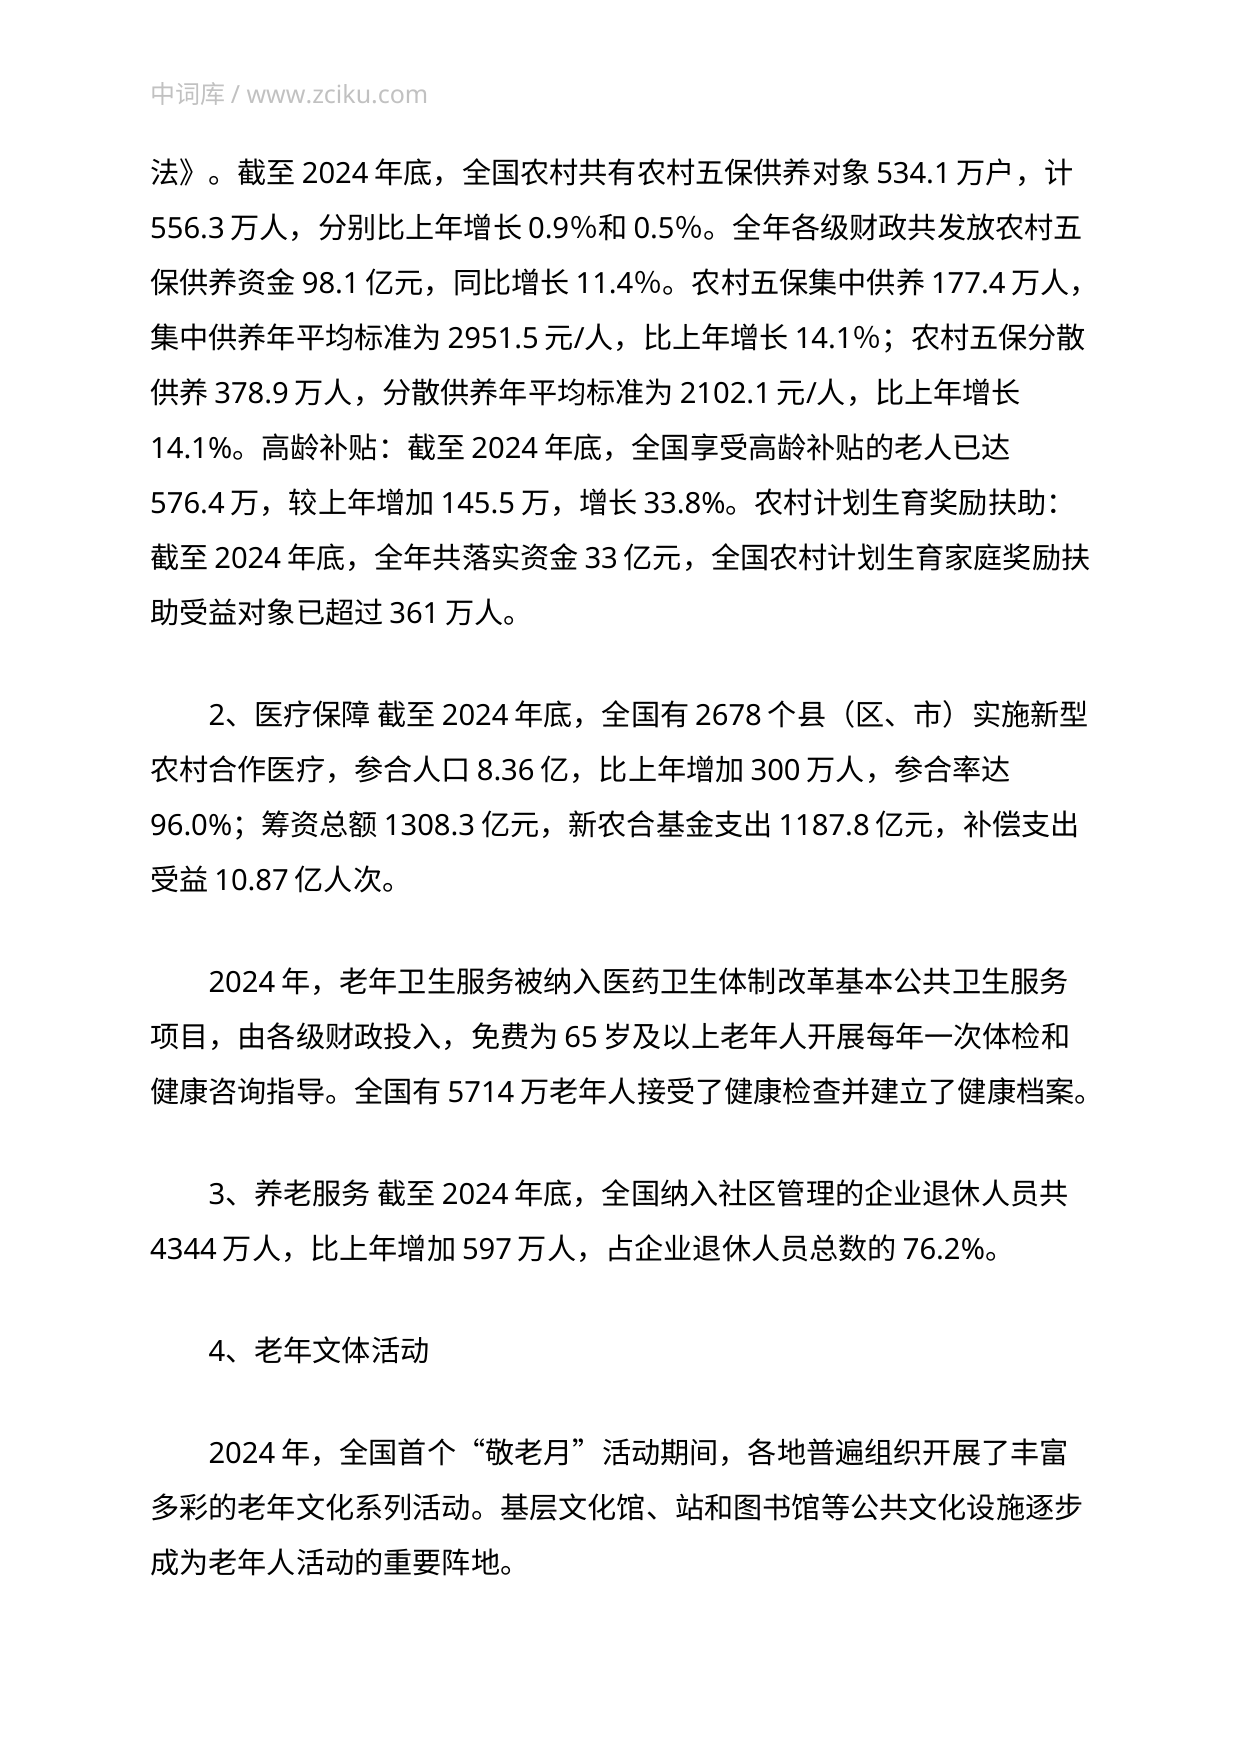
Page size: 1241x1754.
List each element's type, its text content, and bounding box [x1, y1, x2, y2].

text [150, 150, 1090, 632]
text 3、养老服务 截至2024年底，全国纳入社区管理的企业退休人员共4344万人，比上年增加597万人，占企业退休人员总数的76.2%。 [150, 1171, 1090, 1268]
text 4、老年文体活动 [150, 1328, 1090, 1370]
text 2、医疗保障 截至2024年底，全国有2678个县（区、市）实施新型农村合作医疗，参合人口8.36亿，比上年增加300万人，参合率达96.0%；筹资总额1308.3亿元，新农合基金支出1187.8亿元，补偿支出受益10.87亿人次。 [150, 692, 1090, 899]
text 2024年，老年卫生服务被纳入医药卫生体制改革基本公共卫生服务项目，由各级财政投入，免费为65岁及以上老年人开展每年一次体检和健康咨询指导。全国有5714万老年人接受了健康检查并建立了健康档案。 [150, 959, 1090, 1111]
text 2024年，全国首个“敬老月”活动期间，各地普遍组织开展了丰富多彩的老年文化系列活动。基层文化馆、站和图书馆等公共文化设施逐步成为老年人活动的重要阵地。 [150, 1430, 1090, 1582]
